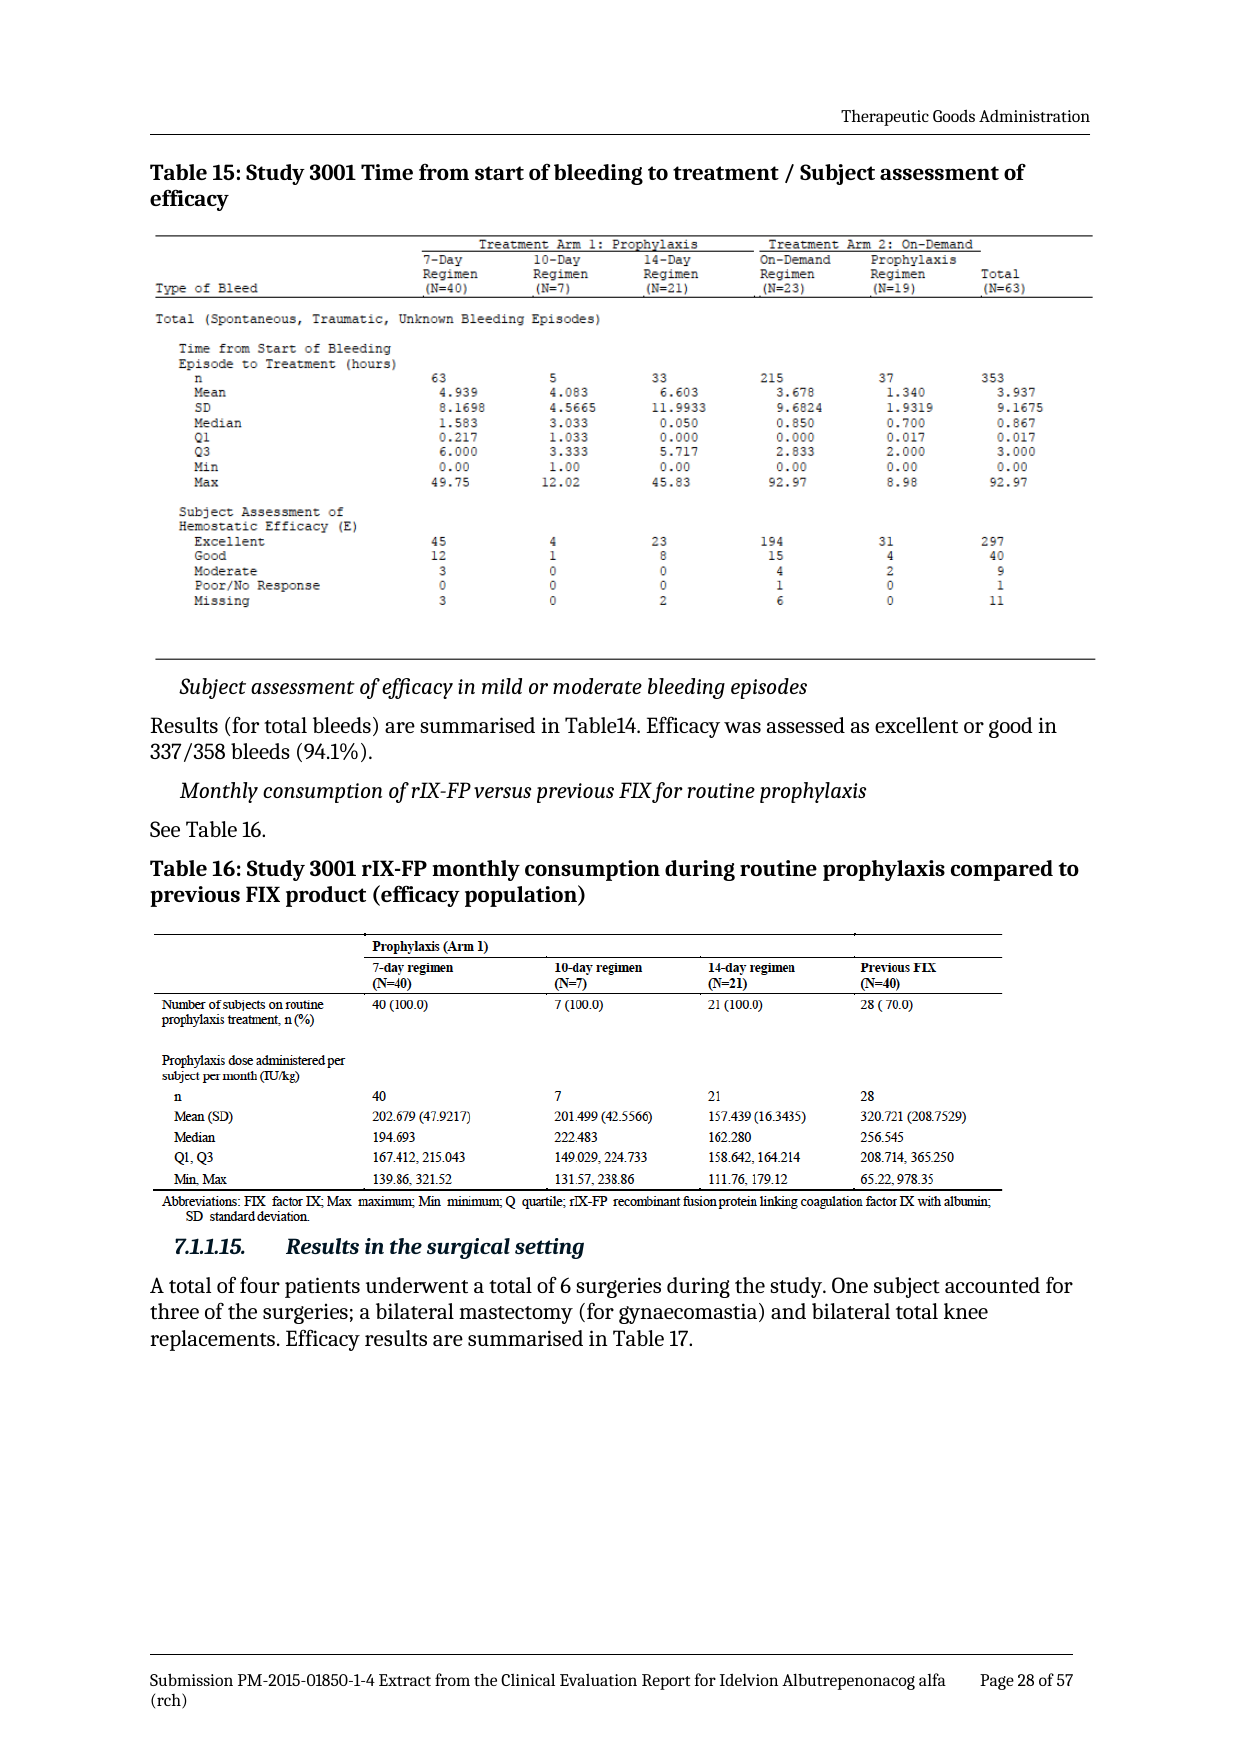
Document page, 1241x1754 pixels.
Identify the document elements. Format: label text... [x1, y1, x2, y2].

title Table 16: Study 3001 rIX-FP monthly consumption during routine prophylaxis compared to previous FIX product (efficacy population) [150, 856, 1090, 908]
picture [150, 231, 1096, 662]
text Results (for total bleeds) are summarised in Table14. Efficacy was assessed as excellent or good in 337/358 bleeds (94.1%). [150, 713, 1090, 766]
text See Table 16. [150, 817, 1090, 843]
text A total of four patients underwent a total of 6 surgeries during the study. One subject accounted for three of the surgeries; a bilateral mastectomy (for gynaecomastia) and bilateral total knee replacements. Efficacy results are summarised in Table 17. [150, 1273, 1090, 1352]
subtitle Monthly consumption of rIX-FP versus previous FIX for routine prophylaxis [179, 778, 1090, 804]
title Table 15: Study 3001 Time from start of bleeding to treatment / Subject assessment of efficacy [150, 160, 1090, 212]
picture [150, 927, 1003, 1222]
subtitle Results in the surgical setting [174, 1234, 1090, 1260]
subtitle Subject assessment of efficacy in mild or moderate bleeding episodes [179, 674, 1090, 700]
